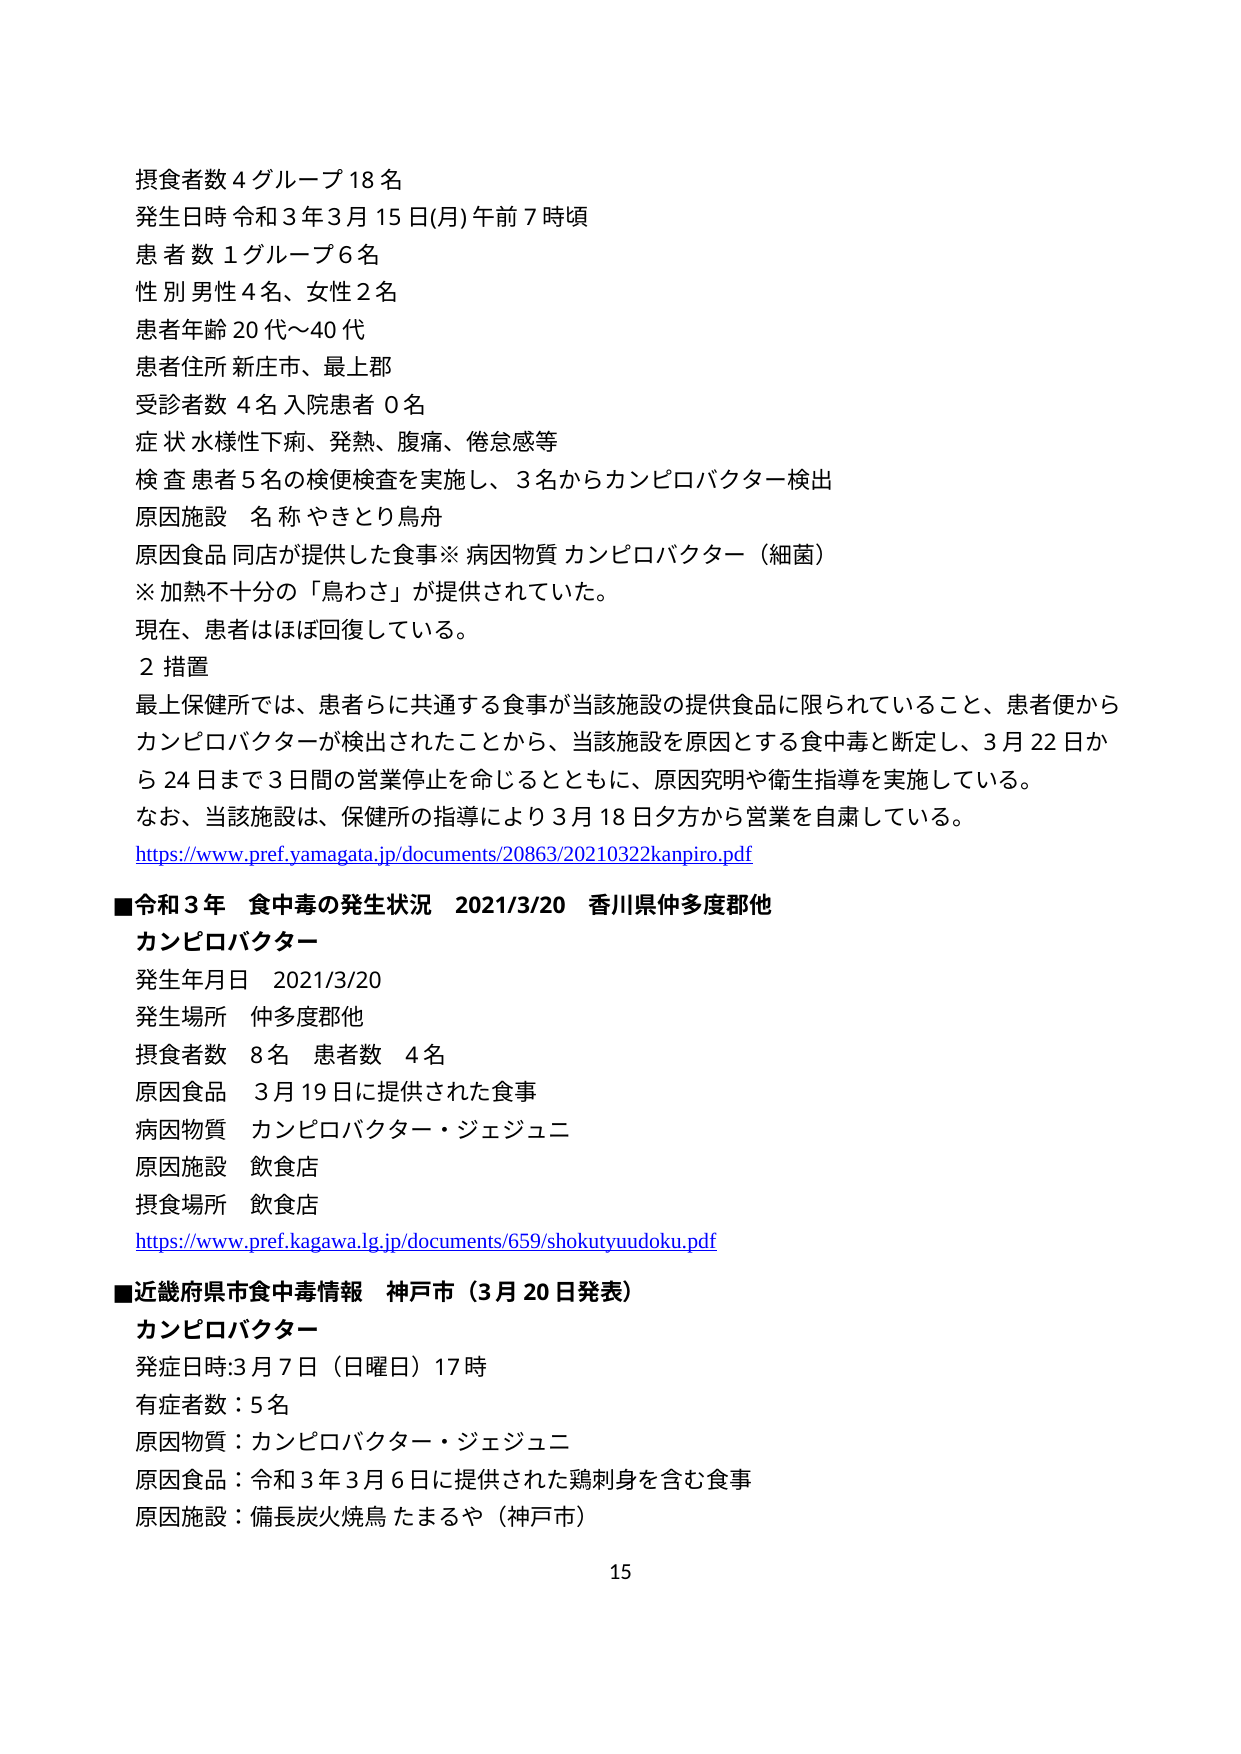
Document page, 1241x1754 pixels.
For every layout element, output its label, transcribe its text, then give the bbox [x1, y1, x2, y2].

text 検 査 患者５名の検便検査を実施し、３名からカンピロバクター検出 [135, 460, 1128, 497]
text https://www.pref.yamagata.jp/documents/20863/20210322kanpiro.pdf [135, 835, 1128, 872]
text 最上保健所では、患者らに共通する食事が当該施設の提供食品に限られていること、患者便からカンピロバクターが検出されたことから、当該施設を原因とする食中毒と断定し、3 月 22 日から 24 日まで３日間の営業停止を命じるとともに、原因究明や衛生指導を実施している。 [135, 685, 1128, 797]
text 摂食場所 飲食店 [112, 1185, 1128, 1222]
text 現在、患者はほぼ回復している。 [135, 610, 1128, 647]
text カンピロバクター [112, 922, 1128, 960]
text 患 者 数 １グループ６名 [135, 235, 1128, 272]
text 原因食品 ３月19日に提供された食事 [112, 1072, 1128, 1110]
text なお、当該施設は、保健所の指導により３月 18 日夕方から営業を自粛している。 [135, 797, 1128, 835]
text 原因施設：備長炭火焼鳥 たまるや（神戸市） [112, 1497, 1128, 1535]
text 性 別 男性４名、女性２名 [135, 272, 1128, 310]
text 原因施設 飲食店 [112, 1147, 1128, 1185]
text 原因食品 同店が提供した食事※ 病因物質 カンピロバクター（細菌） [135, 535, 1128, 572]
text 原因食品：令和3年3月6日に提供された鶏刺身を含む食事 [112, 1460, 1128, 1497]
text カンピロバクター [112, 1310, 1128, 1347]
text 摂食者数 8名 患者数 4名 [112, 1035, 1128, 1072]
text 発生日時 令和３年３月 15 日(月) 午前 7 時頃 [135, 197, 1128, 235]
text 患者年齢 20 代～40 代 [135, 310, 1128, 347]
text ■近畿府県市食中毒情報 神戸市（3月20日発表） [112, 1272, 1128, 1310]
text ■令和３年 食中毒の発生状況 2021/3/20 香川県仲多度郡他 [112, 885, 1128, 922]
text https://www.pref.kagawa.lg.jp/documents/659/shokutyuudoku.pdf [112, 1222, 1128, 1260]
text ※ 加熱不十分の「鳥わさ」が提供されていた。 [135, 572, 1128, 610]
text 摂食者数 4 グループ 18 名 [135, 160, 1128, 197]
text 発症日時:3月7日（日曜日）17時 [112, 1347, 1128, 1385]
text 原因物質：カンピロバクター・ジェジュニ [112, 1422, 1128, 1460]
text 患者住所 新庄市、最上郡 [135, 347, 1128, 385]
text 受診者数 ４名 入院患者 ０名 [135, 385, 1128, 422]
text 症 状 水様性下痢、発熱、腹痛、倦怠感等 [135, 422, 1128, 460]
text 発生場所 仲多度郡他 [112, 997, 1128, 1035]
text 原因施設 名 称 やきとり鳥舟 [135, 497, 1128, 535]
text 病因物質 カンピロバクター・ジェジュニ [112, 1110, 1128, 1147]
text ２ 措置 [135, 647, 1128, 685]
text 発生年月日 2021/3/20 [112, 960, 1128, 997]
text 有症者数：5名 [112, 1385, 1128, 1422]
